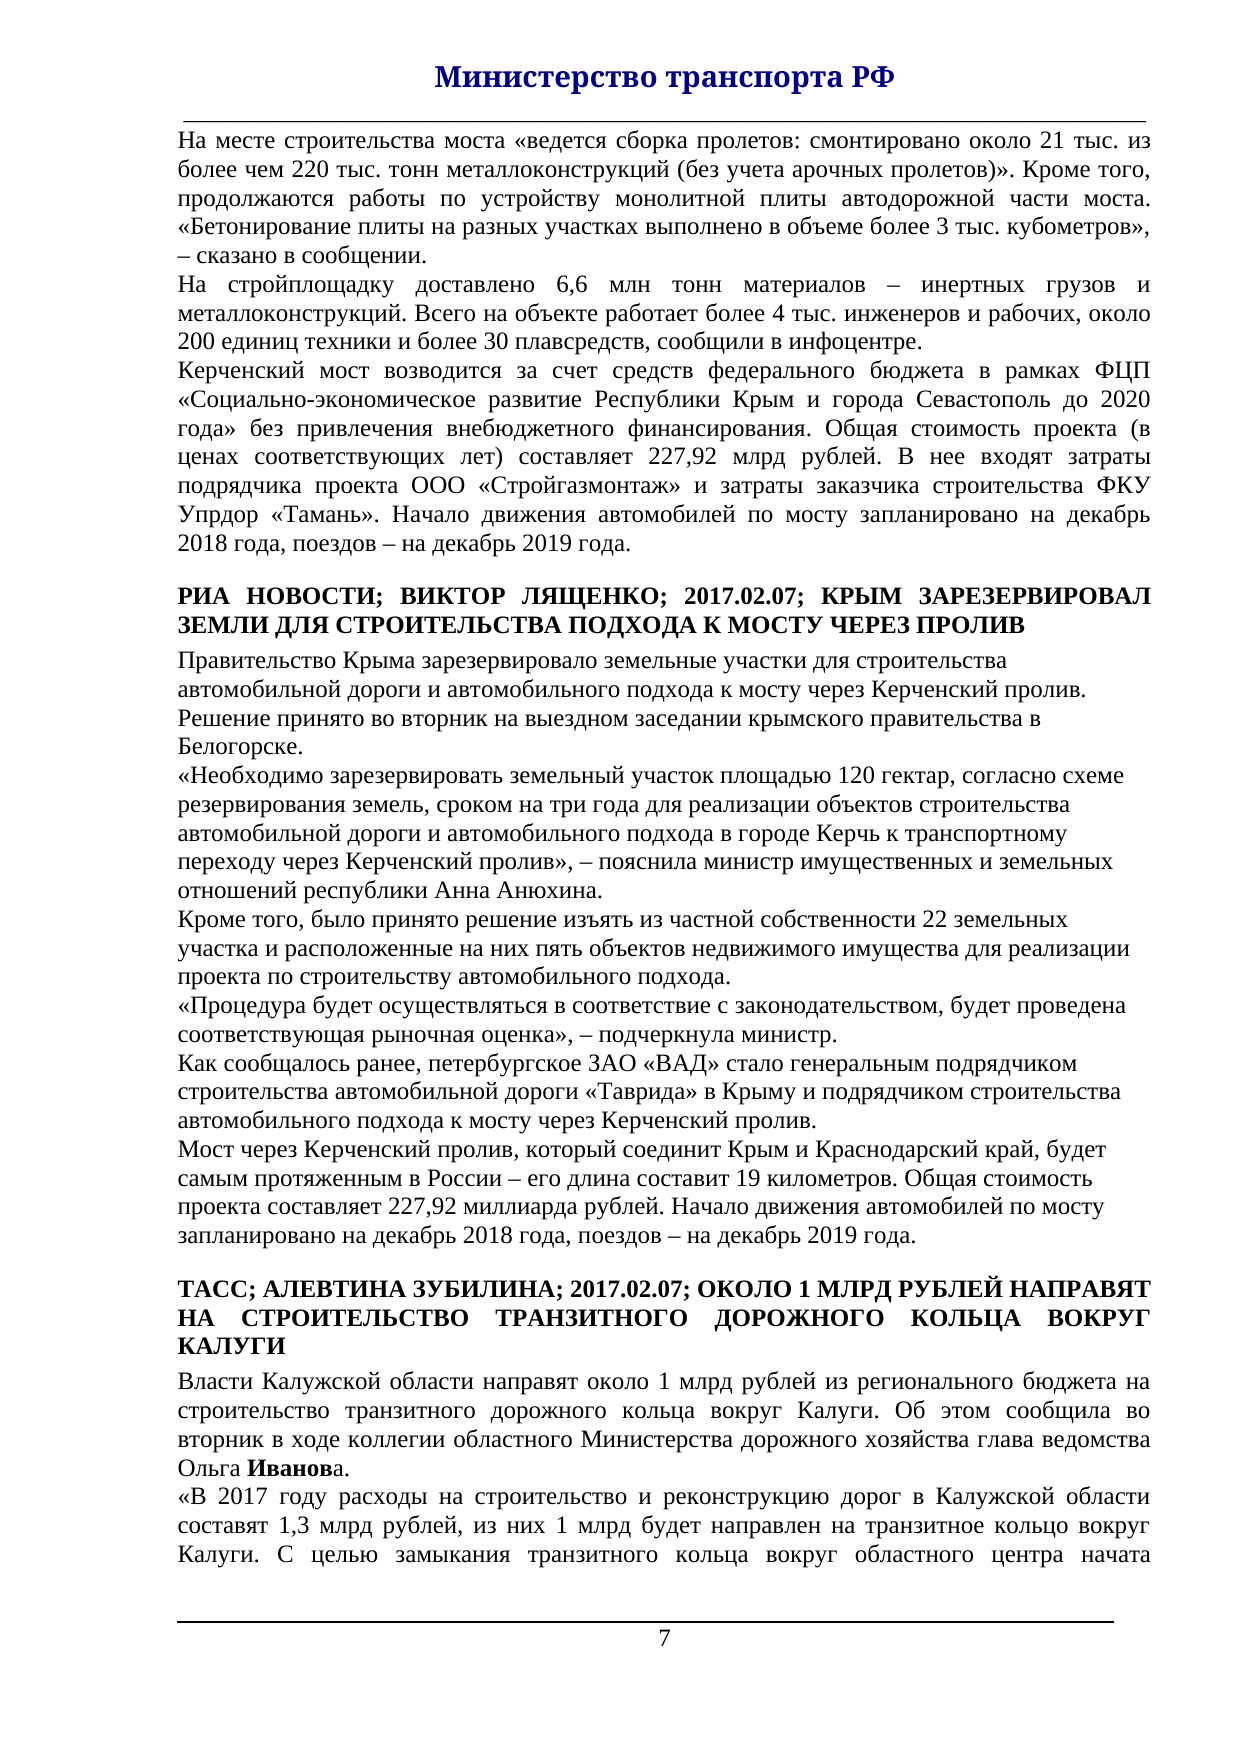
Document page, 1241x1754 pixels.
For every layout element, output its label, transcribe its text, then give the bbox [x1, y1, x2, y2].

text Власти Калужской области направят около 1 млрд рублей из регионального бюджета на строительство транзитного дорожного кольца вокруг Калуги. Об этом сообщила во вторник в ходе коллегии областного Министерства дорожного хозяйства глава ведомства Ольга Иванова. [177, 1366, 1152, 1481]
subtitle ТАСС; АЛЕВТИНА ЗУБИЛИНА; 2017.02.07; ОКОЛО 1 МЛРД РУБЛЕЙ НАПРАВЯТ НА СТРОИТЕЛЬСТВО ТРАНЗИТНОГО ДОРОЖНОГО КОЛЬЦА ВОКРУГ КАЛУГИ [177, 1274, 1152, 1360]
subtitle РИА НОВОСТИ; ВИКТОР ЛЯЩЕНКО; 2017.02.07; КРЫМ ЗАРЕЗЕРВИРОВАЛ ЗЕМЛИ ДЛЯ СТРОИТЕЛЬСТВА ПОДХОДА К МОСТУ ЧЕРЕЗ ПРОЛИВ [177, 581, 1152, 639]
text Керченский мост возводится за счет средств федерального бюджета в рамках ФЦП «Социально-экономическое развитие Республики Крым и города Севастополь до 2020 года» без привлечения внебюджетного финансирования. Общая стоимость проекта (в ценах соответствующих лет) составляет 227,92 млрд рублей. В нее входят затраты подрядчика проекта ООО «Стройгазмонтаж» и затраты заказчика строительства ФКУ Упрдор «Тамань». Начало движения автомобилей по мосту запланировано на декабрь 2018 года, поездов – на декабрь 2019 года. [177, 355, 1152, 556]
text Правительство Крыма зарезервировало земельные участки для строительства автомобильной дороги и автомобильного подхода к мосту через Керченский пролив. [177, 645, 1152, 703]
text «Процедура будет осуществляться в соответствие с законодательством, будет проведена соответствующая рыночная оценка», – подчеркнула министр. [177, 990, 1152, 1048]
text «Необходимо зарезервировать земельный участок площадью 120 гектар, согласно схеме резервирования земель, сроком на три года для реализации объектов строительства автомобильной дороги и автомобильного подхода в городе Керчь к транспортному переходу через Керченский пролив», – пояснила министр имущественных и земельных отношений республики Анна Анюхина. [177, 760, 1152, 904]
text Кроме того, было принято решение изъять из частной собственности 22 земельных участка и расположенные на них пять объектов недвижимого имущества для реализации проекта по строительству автомобильного подхода. [177, 904, 1152, 990]
text Как сообщалось ранее, петербургское ЗАО «ВАД» стало генеральным подрядчиком строительства автомобильной дороги «Таврида» в Крыму и подрядчиком строительства автомобильного подхода к мосту через Керченский пролив. [177, 1048, 1152, 1134]
text На стройплощадку доставлено 6,6 млн тонн материалов – инертных грузов и металлоконструкций. Всего на объекте работает более 4 тыс. инженеров и рабочих, около 200 единиц техники и более 30 плавсредств, сообщили в инфоцентре. [177, 269, 1152, 355]
text Решение принято во вторник на выездном заседании крымского правительства в Белогорске. [177, 703, 1152, 760]
text Мост через Керченский пролив, который соединит Крым и Краснодарский край, будет самым протяженным в России – его длина составит 19 километров. Общая стоимость проекта составляет 227,92 миллиарда рублей. Начало движения автомобилей по мосту запланировано на декабрь 2018 года, поездов – на декабрь 2019 года. [177, 1134, 1152, 1249]
text На месте строительства моста «ведется сборка пролетов: смонтировано около 21 тыс. из более чем 220 тыс. тонн металлоконструкций (без учета арочных пролетов)». Кроме того, продолжаются работы по устройству монолитной плиты автодорожной части моста. «Бетонирование плиты на разных участках выполнено в объеме более 3 тыс. кубометров», – сказано в сообщении. [177, 125, 1152, 269]
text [177, 1481, 1152, 1568]
